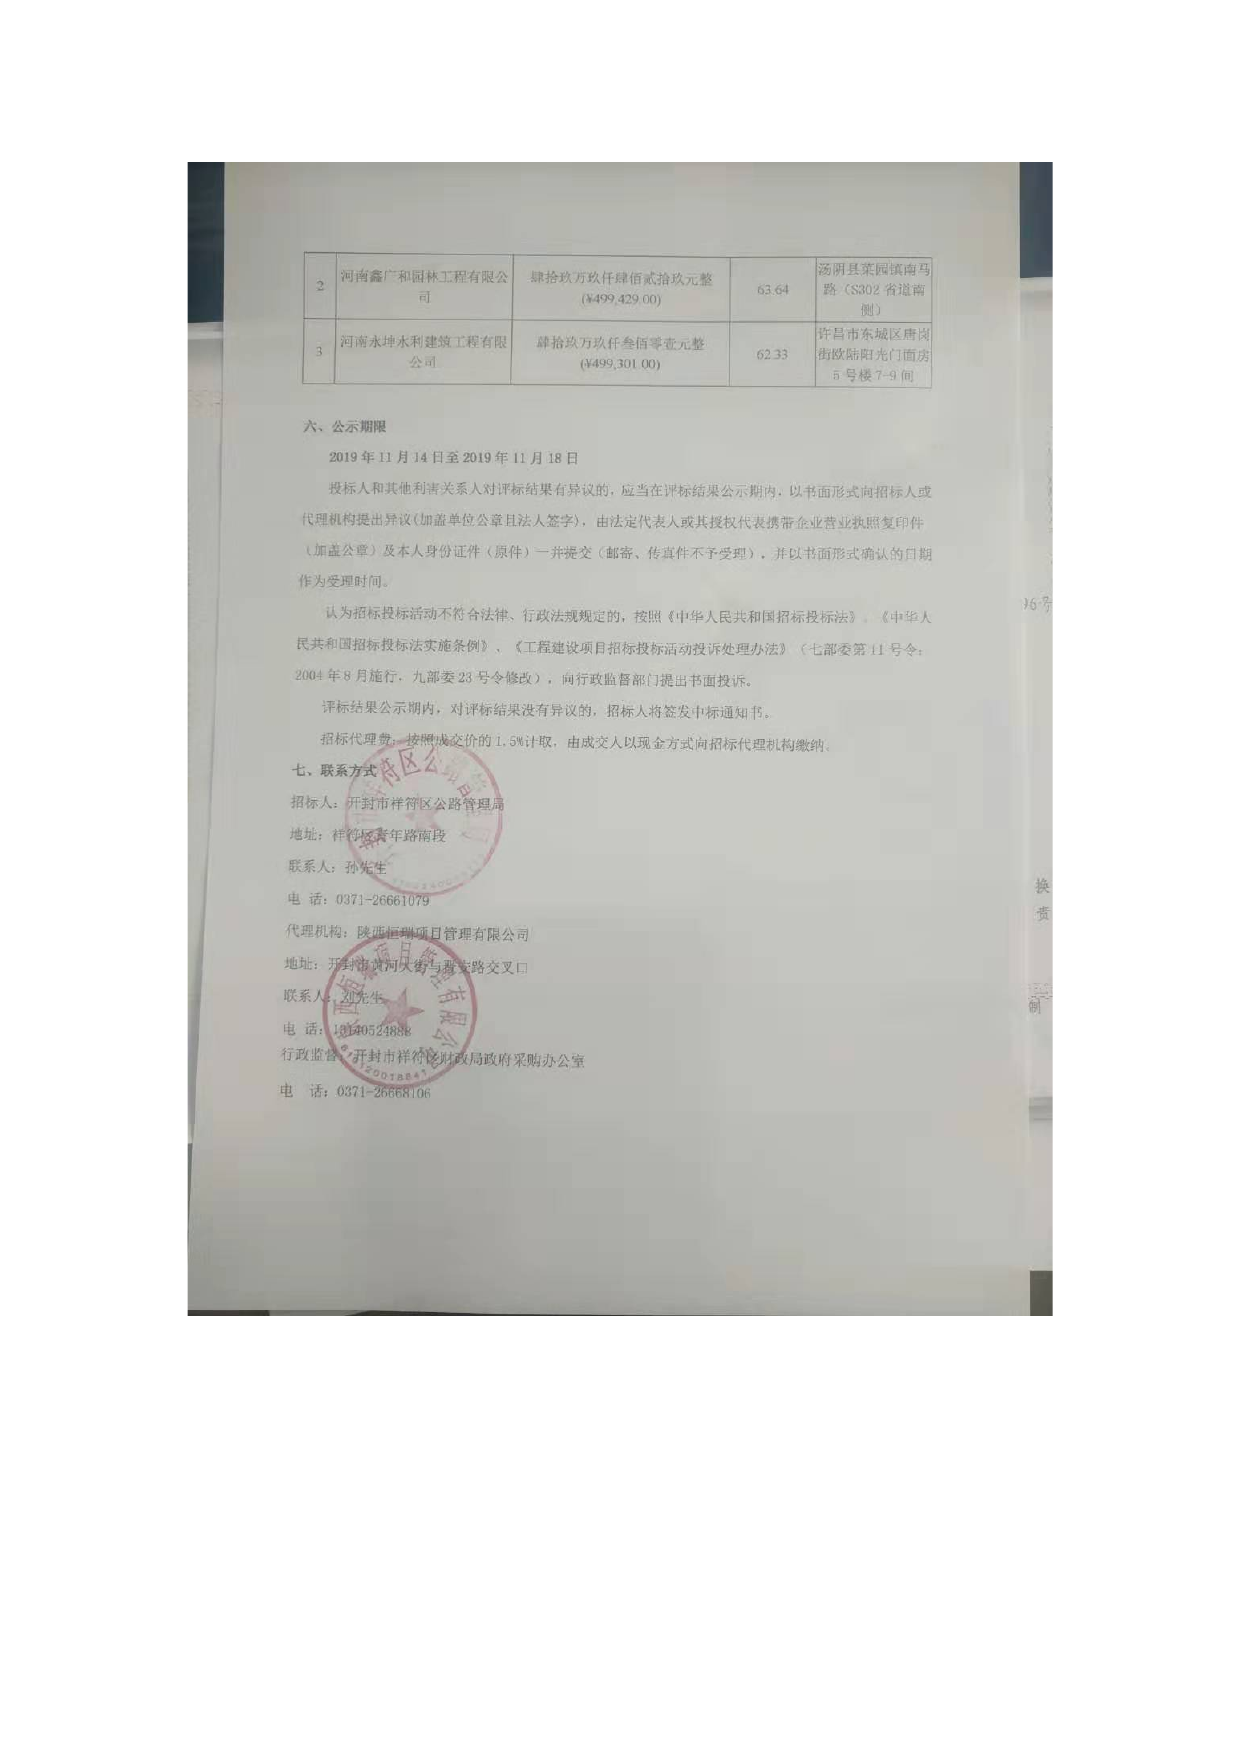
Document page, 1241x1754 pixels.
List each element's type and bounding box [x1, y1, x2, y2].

picture [187, 162, 1053, 1316]
